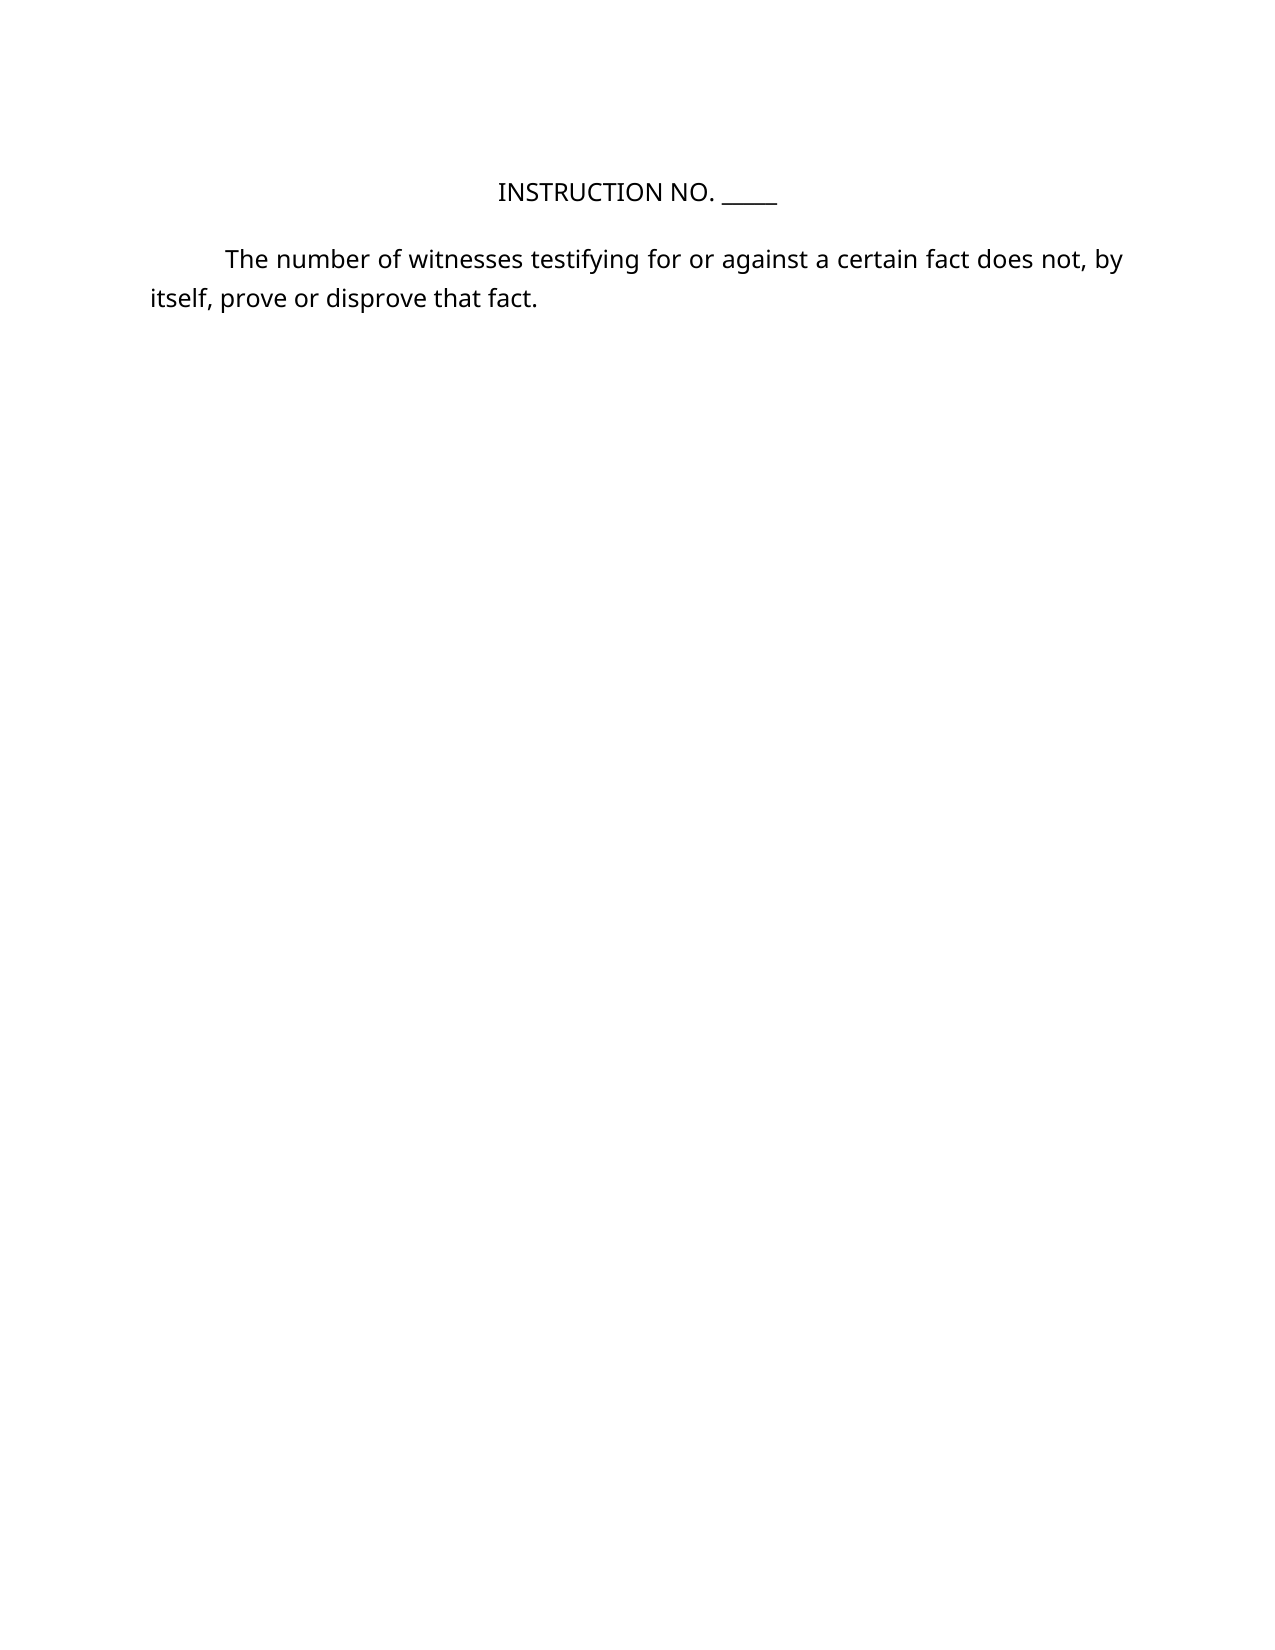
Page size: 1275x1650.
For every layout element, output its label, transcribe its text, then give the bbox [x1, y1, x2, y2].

text The number of witnesses testifying for or against a certain fact does not, by itself, prove or disprove that fact. [150, 241, 1125, 314]
subtitle INSTRUCTION NO. _____ [150, 175, 1125, 209]
